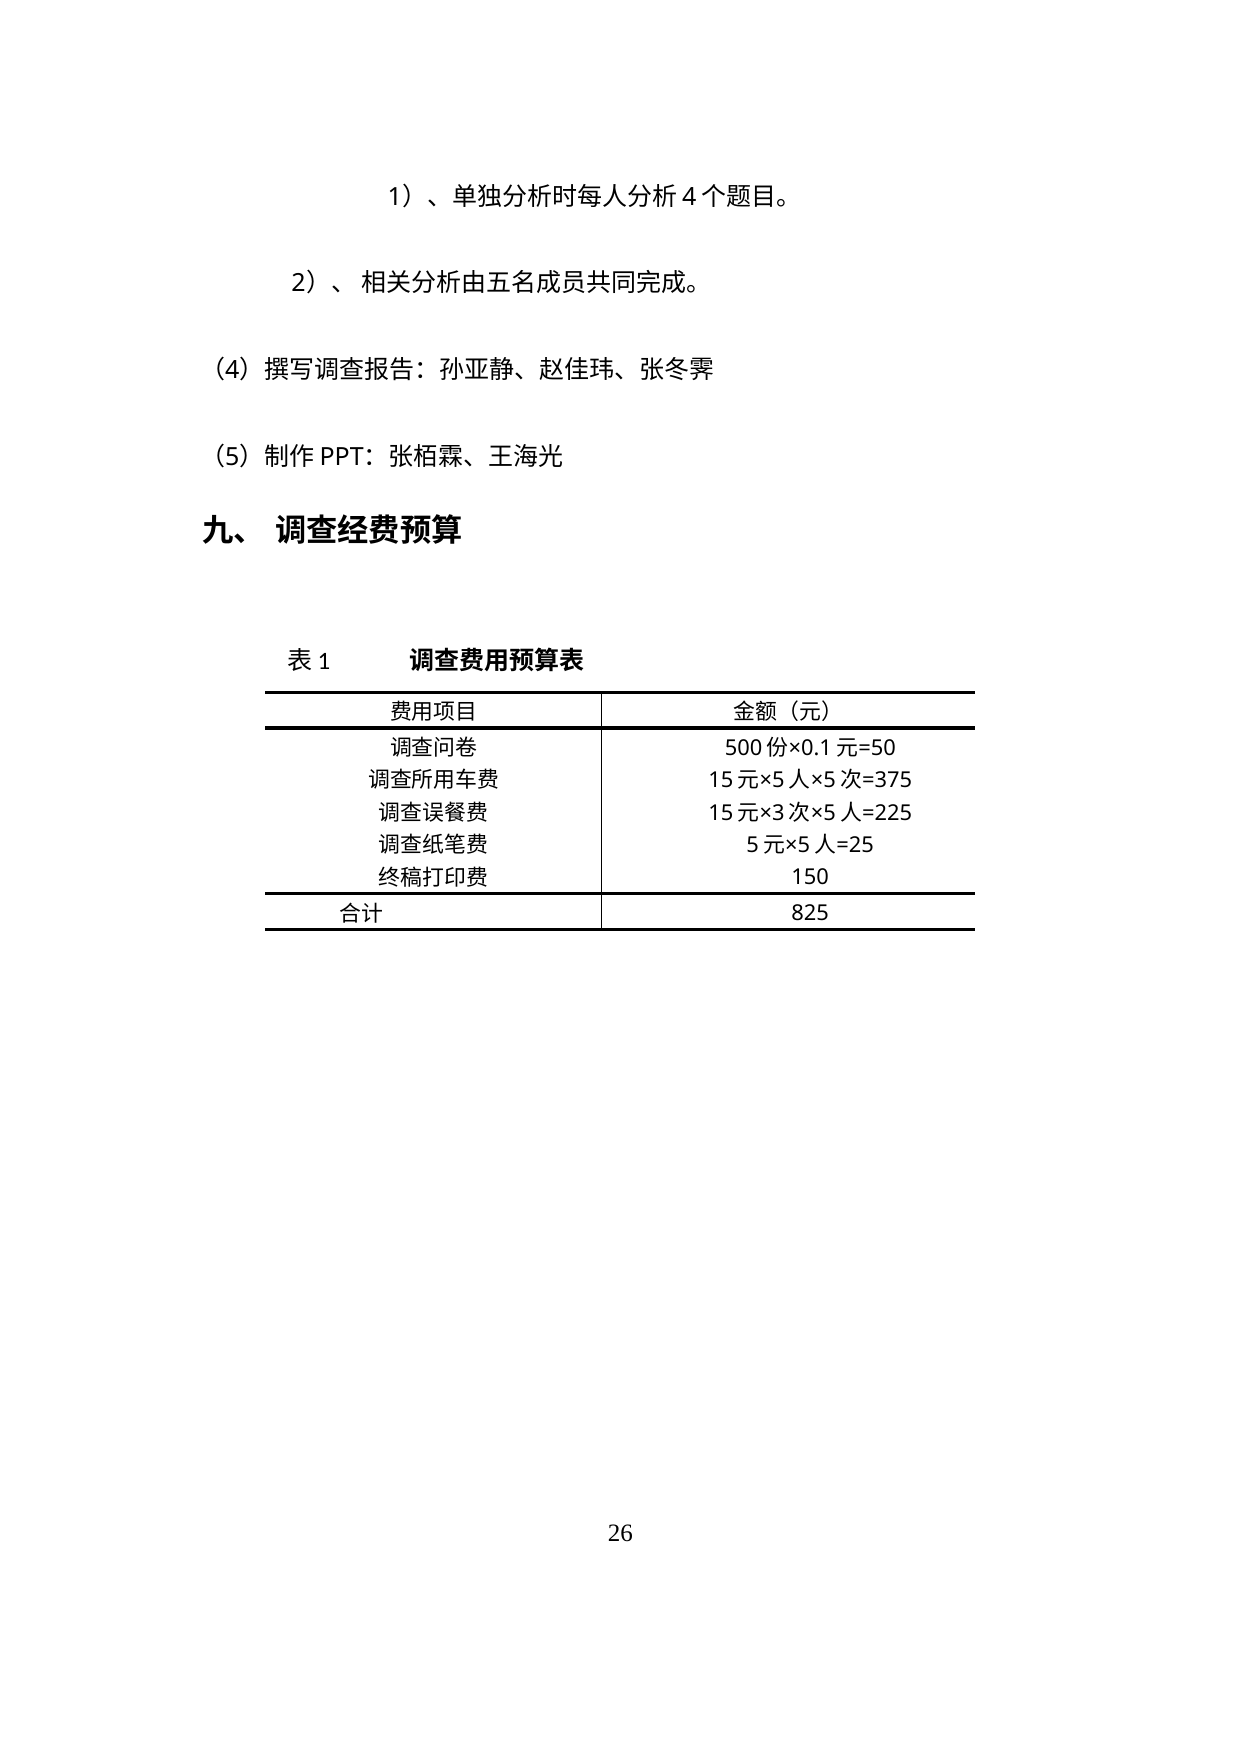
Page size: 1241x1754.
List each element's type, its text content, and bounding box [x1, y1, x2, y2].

table_cell 合计 [265, 895, 601, 928]
table_header 费用项目 [265, 694, 601, 726]
table_cell 150 [602, 860, 975, 892]
table_cell 调查所用车费 [265, 762, 601, 794]
table_cell 5元×5人=25 [602, 827, 975, 859]
table_cell 调查问卷 [265, 730, 601, 762]
table_cell 调查误餐费 [265, 795, 601, 827]
text 表1 调查费用预算表 [187, 626, 1053, 691]
text 2）、 相关分析由五名成员共同完成。 [187, 248, 1053, 313]
text 1）、单独分析时每人分析4个题目。 [187, 162, 1053, 227]
table_cell 15元×3次×5人=225 [602, 795, 975, 827]
text 26 [187, 1516, 1053, 1548]
table_cell 15元×5人×5次=375 [602, 762, 975, 794]
text （5）制作PPT：张栢霖、王海光 [187, 422, 1053, 487]
table_cell 825 [602, 895, 975, 928]
table_cell 500份×0.1元=50 [602, 730, 975, 762]
table_cell 终稿打印费 [265, 860, 601, 892]
list 调查经费预算 [202, 496, 1053, 561]
text （4）撰写调查报告：孙亚静、赵佳玮、张冬霁 [187, 335, 1053, 400]
table_cell 调查纸笔费 [265, 827, 601, 859]
table_header 金额（元） [602, 694, 975, 726]
